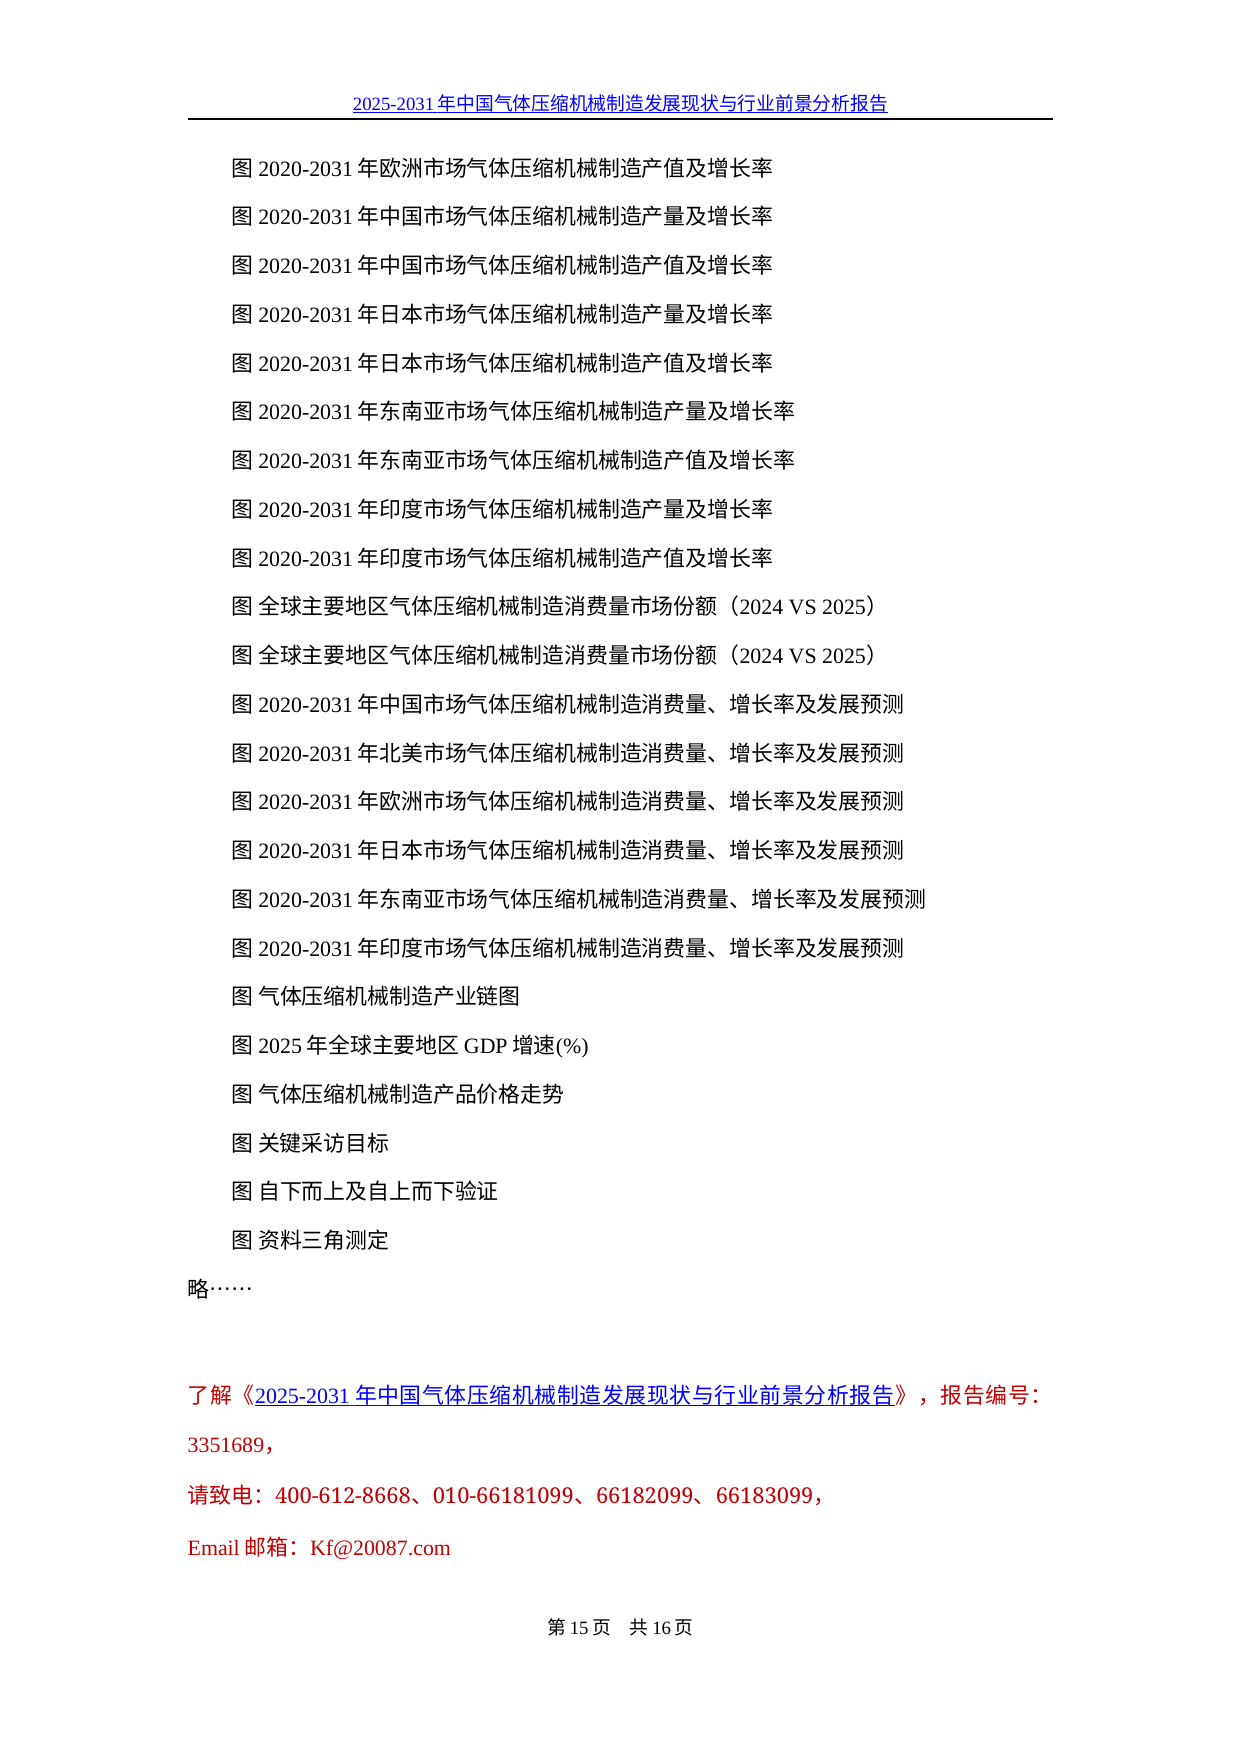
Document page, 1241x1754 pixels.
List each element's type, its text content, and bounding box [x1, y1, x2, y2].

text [187, 150, 1053, 1304]
text Email邮箱：Kf@20087.com [187, 1530, 1053, 1562]
text 请致电：400-612-8668、010-66181099、66182099、66183099， [187, 1478, 1053, 1511]
text 了解《2025-2031年中国气体压缩机械制造发展现状与行业前景分析报告》，报告编号：3351689， [187, 1378, 1053, 1459]
